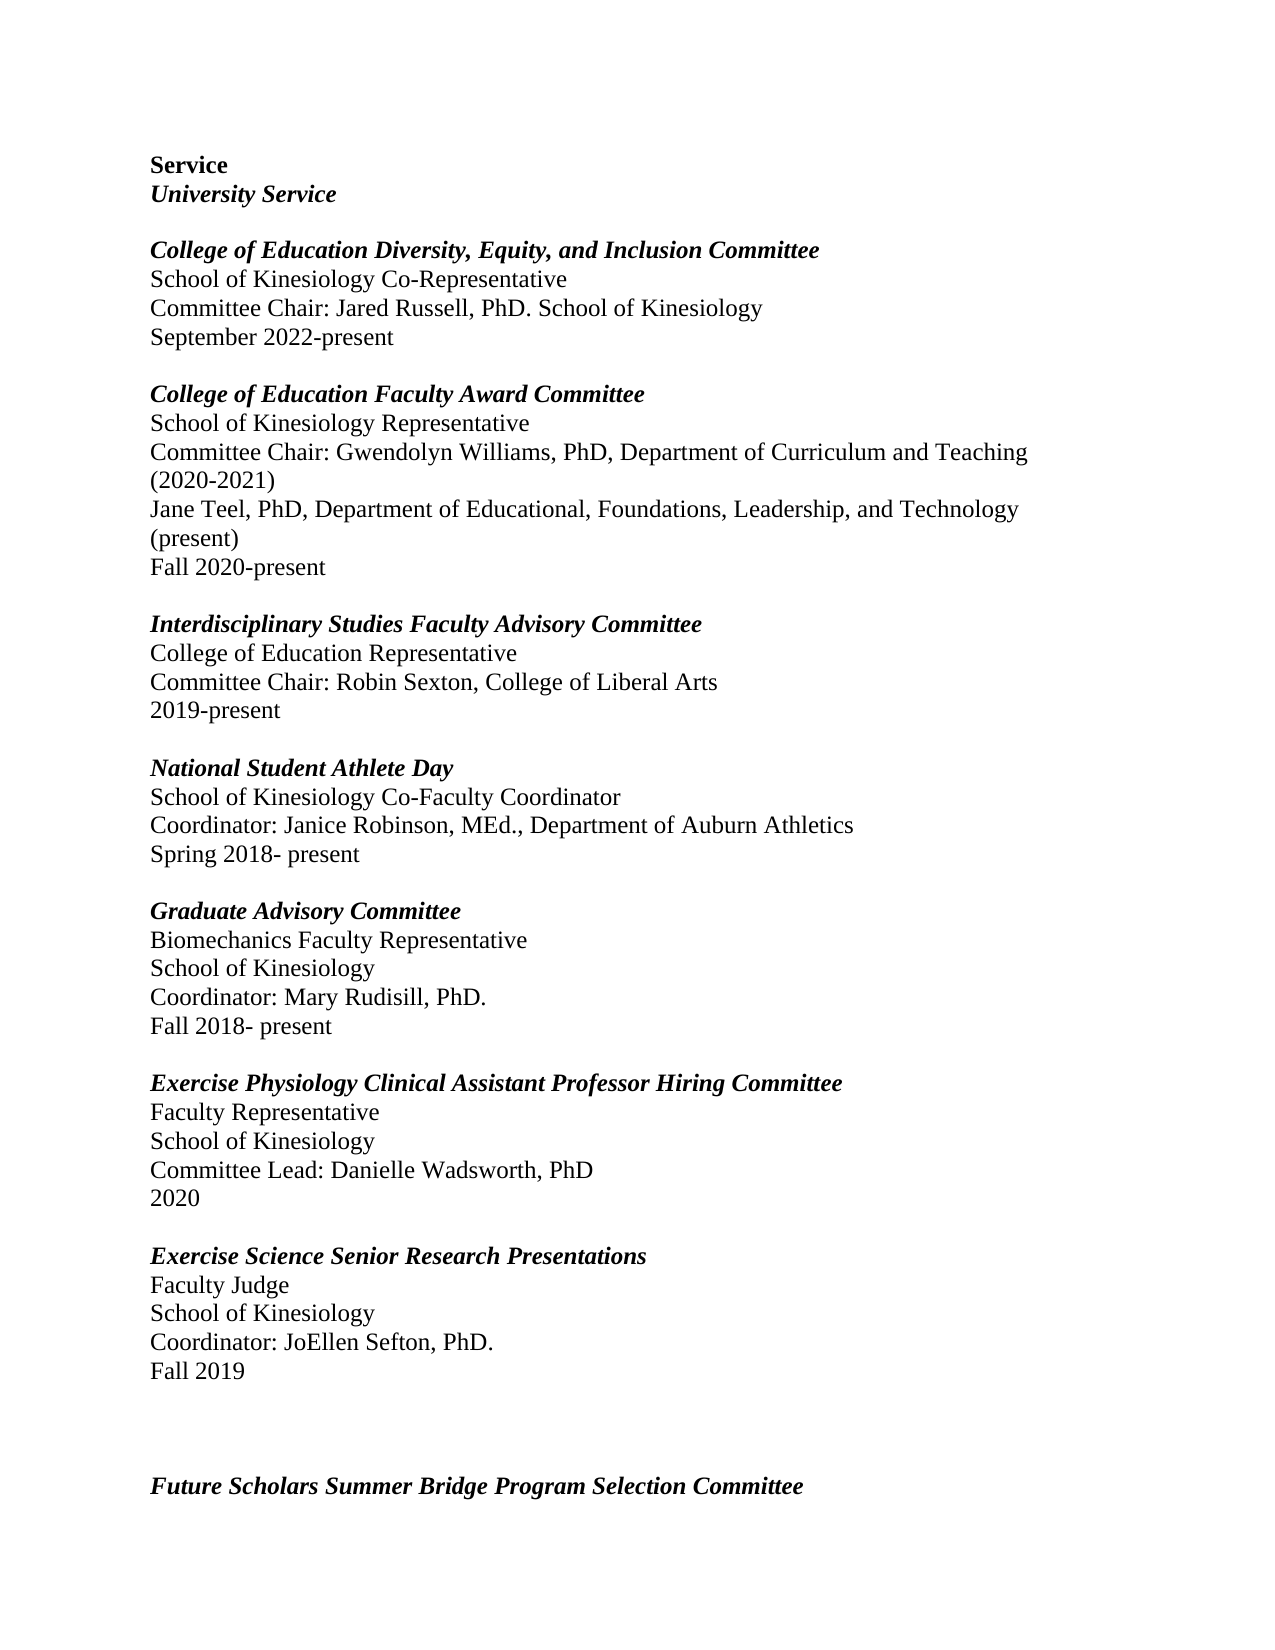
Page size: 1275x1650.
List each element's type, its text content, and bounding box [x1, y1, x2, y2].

text School of Kinesiology Representative [150, 408, 1125, 437]
text Service [150, 150, 1125, 179]
text Faculty Judge [150, 1270, 1125, 1298]
text Future Scholars Summer Bridge Program Selection Committee [150, 1471, 1125, 1500]
text Exercise Physiology Clinical Assistant Professor Hiring Committee [150, 1068, 1125, 1097]
text Interdisciplinary Studies Faculty Advisory Committee [150, 609, 1125, 638]
text Fall 2018- present [150, 1011, 1125, 1040]
text School of Kinesiology [150, 1298, 1125, 1327]
text Committee Chair: Gwendolyn Williams, PhD, Department of Curriculum and Teaching [150, 437, 1125, 466]
text College of Education Diversity, Equity, and Inclusion Committee School of Kinesiology Co-Representative Committee Chair: Jared Russell, PhD. School of Kinesiology September 2022-present [150, 236, 1125, 351]
text Committee Lead: Danielle Wadsworth, PhD [150, 1155, 1125, 1183]
text Exercise Science Senior Research Presentations [150, 1241, 1125, 1270]
text School of Kinesiology [150, 1126, 1125, 1155]
text Committee Chair: Robin Sexton, College of Liberal Arts [150, 667, 1125, 696]
text 2020 [150, 1183, 1125, 1212]
text College of Education Faculty Award Committee [150, 379, 1125, 408]
text (2020-2021) [150, 466, 1125, 494]
text National Student Athlete Day [150, 753, 1125, 782]
text School of Kinesiology Co-Faculty Coordinator [150, 782, 1125, 811]
text (present) [150, 523, 1125, 552]
text Spring 2018- present [150, 839, 1125, 896]
text Jane Teel, PhD, Department of Educational, Foundations, Leadership, and Technology [150, 494, 1125, 523]
text College of Education Representative [150, 638, 1125, 667]
text Faculty Representative [150, 1097, 1125, 1126]
text Graduate Advisory Committee [150, 896, 1125, 925]
text Fall 2019 [150, 1356, 1125, 1385]
text Biomechanics Faculty Representative [150, 925, 1125, 953]
text 2019-present [150, 696, 1125, 724]
text Coordinator: Janice Robinson, MEd., Department of Auburn Athletics [150, 811, 1125, 839]
text Coordinator: JoEllen Sefton, PhD. [150, 1327, 1125, 1356]
text School of Kinesiology [150, 953, 1125, 982]
text Coordinator: Mary Rudisill, PhD. [150, 982, 1125, 1011]
text Fall 2020-present [150, 552, 1125, 581]
text University Service [150, 179, 1125, 236]
